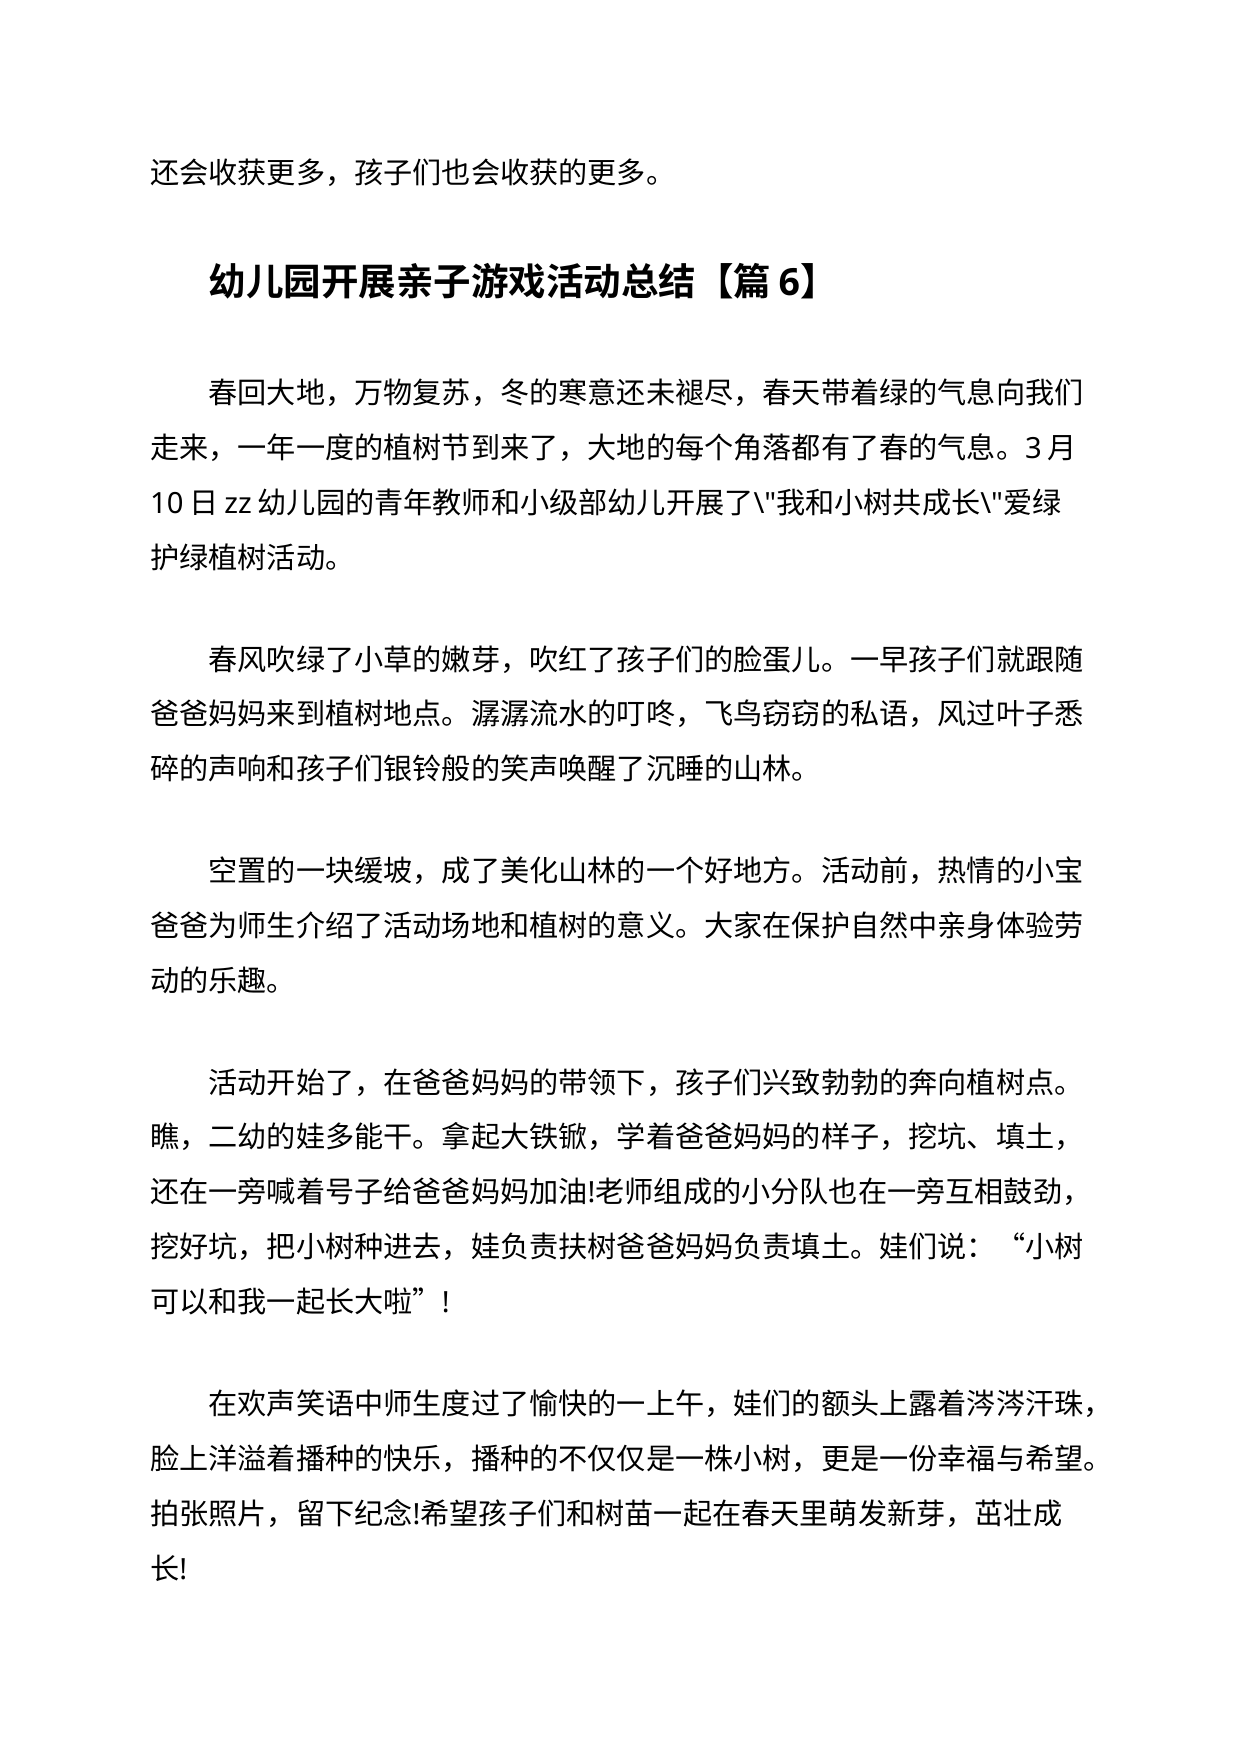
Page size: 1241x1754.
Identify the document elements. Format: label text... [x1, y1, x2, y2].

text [150, 150, 1090, 192]
text 活动开始了，在爸爸妈妈的带领下，孩子们兴致勃勃的奔向植树点。瞧，二幼的娃多能干。拿起大铁锨，学着爸爸妈妈的样子，挖坑、填土，还在一旁喊着号子给爸爸妈妈加油!老师组成的小分队也在一旁互相鼓劲，挖好坑，把小树种进去，娃负责扶树爸爸妈妈负责填土。娃们说：“小树可以和我一起长大啦”! [150, 1059, 1090, 1321]
text 春回大地，万物复苏，冬的寒意还未褪尽，春天带着绿的气息向我们走来，一年一度的植树节到来了，大地的每个角落都有了春的气息。3月10日zz幼儿园的青年教师和小级部幼儿开展了\"我和小树共成长\"爱绿护绿植树活动。 [150, 369, 1090, 577]
text 空置的一块缓坡，成了美化山林的一个好地方。活动前，热情的小宝爸爸为师生介绍了活动场地和植树的意义。大家在保护自然中亲身体验劳动的乐趣。 [150, 848, 1090, 1000]
text 在欢声笑语中师生度过了愉快的一上午，娃们的额头上露着涔涔汗珠，脸上洋溢着播种的快乐，播种的不仅仅是一株小树，更是一份幸福与希望。拍张照片，留下纪念!希望孩子们和树苗一起在春天里萌发新芽，茁壮成长! [150, 1381, 1090, 1588]
text 幼儿园开展亲子游戏活动总结【篇6】 [150, 252, 1090, 306]
text 春风吹绿了小草的嫩芽，吹红了孩子们的脸蛋儿。一早孩子们就跟随爸爸妈妈来到植树地点。潺潺流水的叮咚，飞鸟窃窃的私语，风过叶子悉碎的声响和孩子们银铃般的笑声唤醒了沉睡的山林。 [150, 636, 1090, 788]
